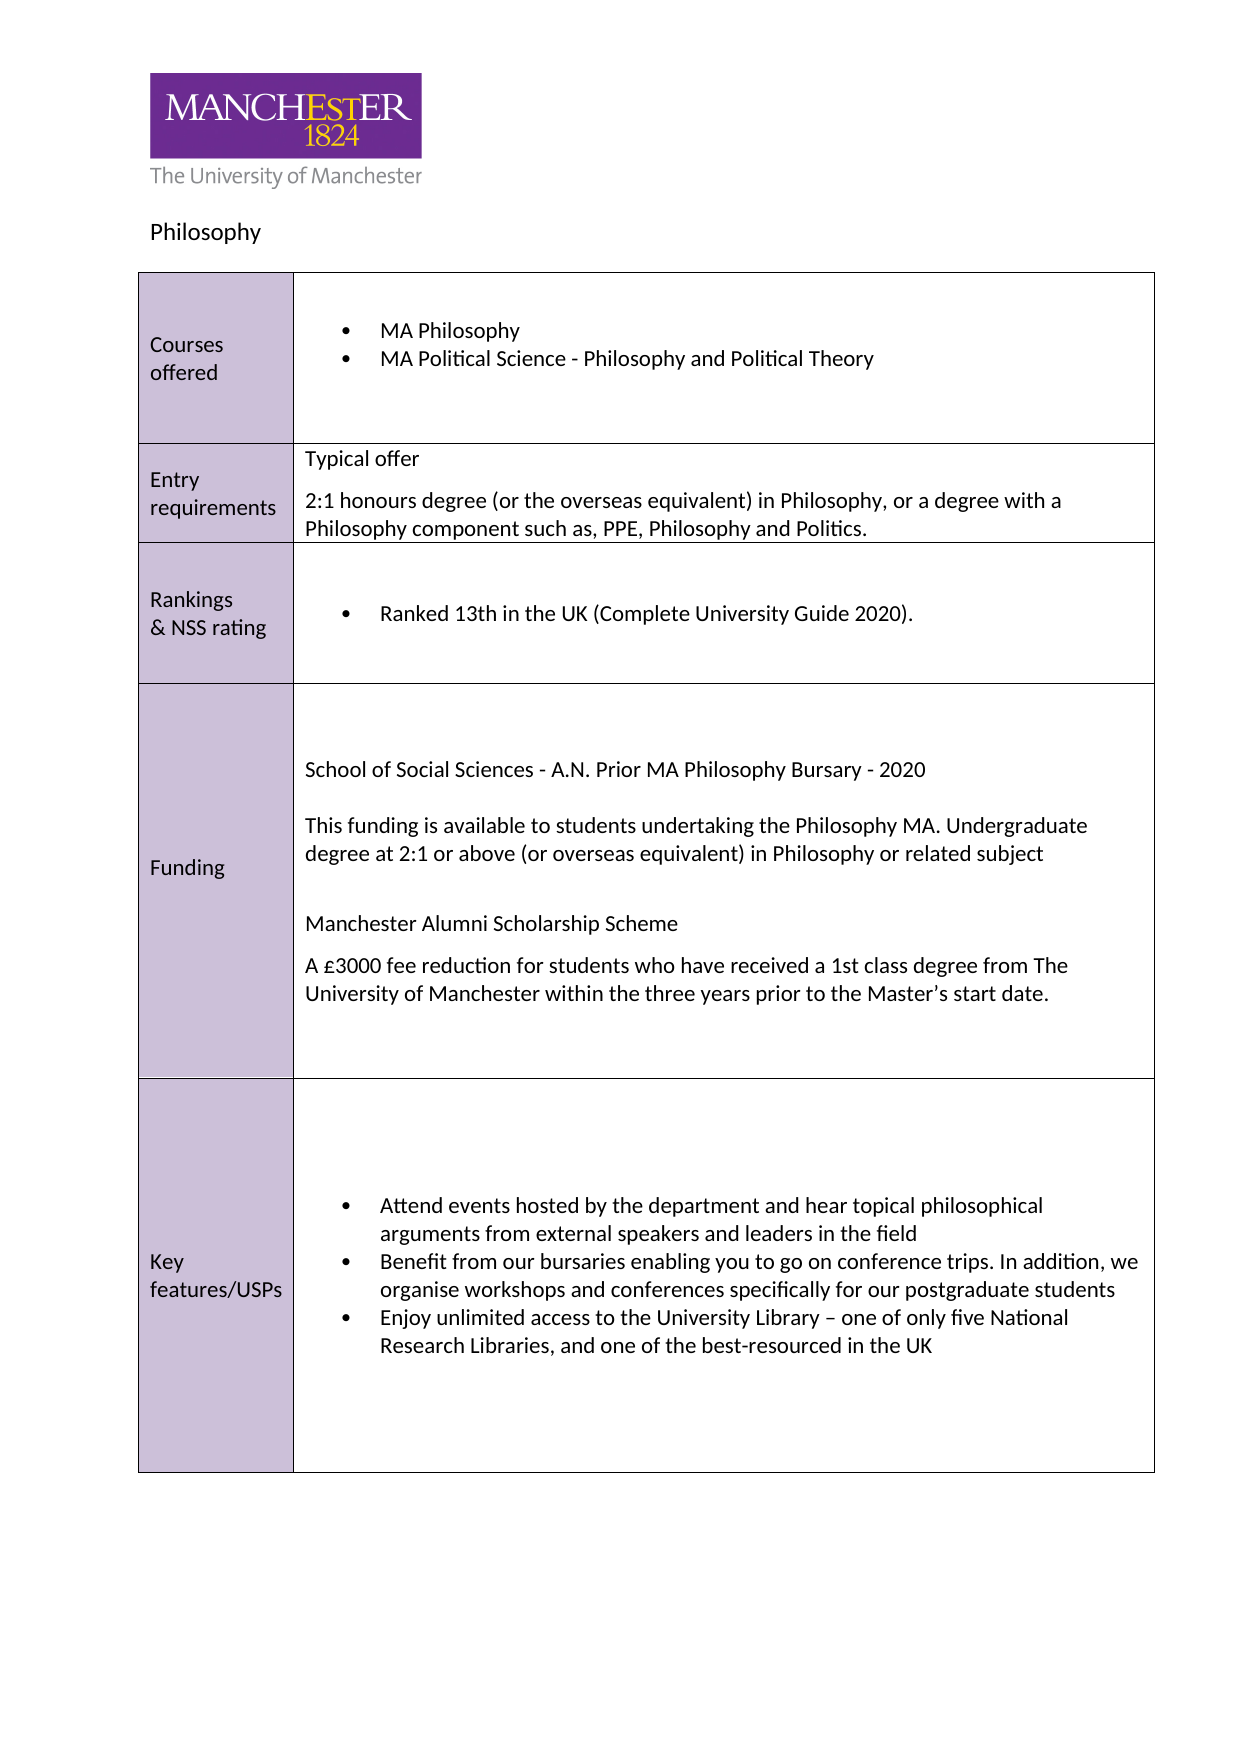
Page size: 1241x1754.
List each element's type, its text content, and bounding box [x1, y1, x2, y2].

table_cell Entry requirements [139, 444, 293, 542]
table_cell Key features/USPs [139, 1079, 293, 1472]
text Philosophy [150, 216, 1090, 247]
table_cell Ranked 13th in the UK (Complete University Guide 2020). [294, 543, 1154, 683]
table_cell School of Social Sciences - A.N. Prior MA Philosophy Bursary - 2020 This funding is available to students undertaking the Philosophy MA. Undergraduate degree at 2:1 or above (or overseas equivalent) in Philosophy or related subject Manchester Alumni Scholarship Scheme A £3000 fee reduction for students who have received a 1st class degree from The University of Manchester within the three years prior to the Master’s start date. [294, 684, 1154, 1077]
table_cell Rankings & NSS rating [139, 543, 293, 683]
table_cell Funding [139, 684, 293, 1077]
picture [150, 73, 422, 189]
table_header Courses offered [139, 273, 293, 443]
table_cell Typical offer 2:1 honours degree (or the overseas equivalent) in Philosophy, or a degree with a Philosophy component such as, PPE, Philosophy and Politics. [294, 444, 1154, 542]
table_header MA Philosophy MA Political Science - Philosophy and Political Theory [294, 273, 1154, 443]
table_cell Attend events hosted by the department and hear topical philosophical arguments from external speakers and leaders in the field Benefit from our bursaries enabling you to go on conference trips. In addition, we organise workshops and conferences specifically for our postgraduate students Enjoy unlimited access to the University Library – one of only five National Research Libraries, and one of the best-resourced in the UK [294, 1079, 1154, 1472]
